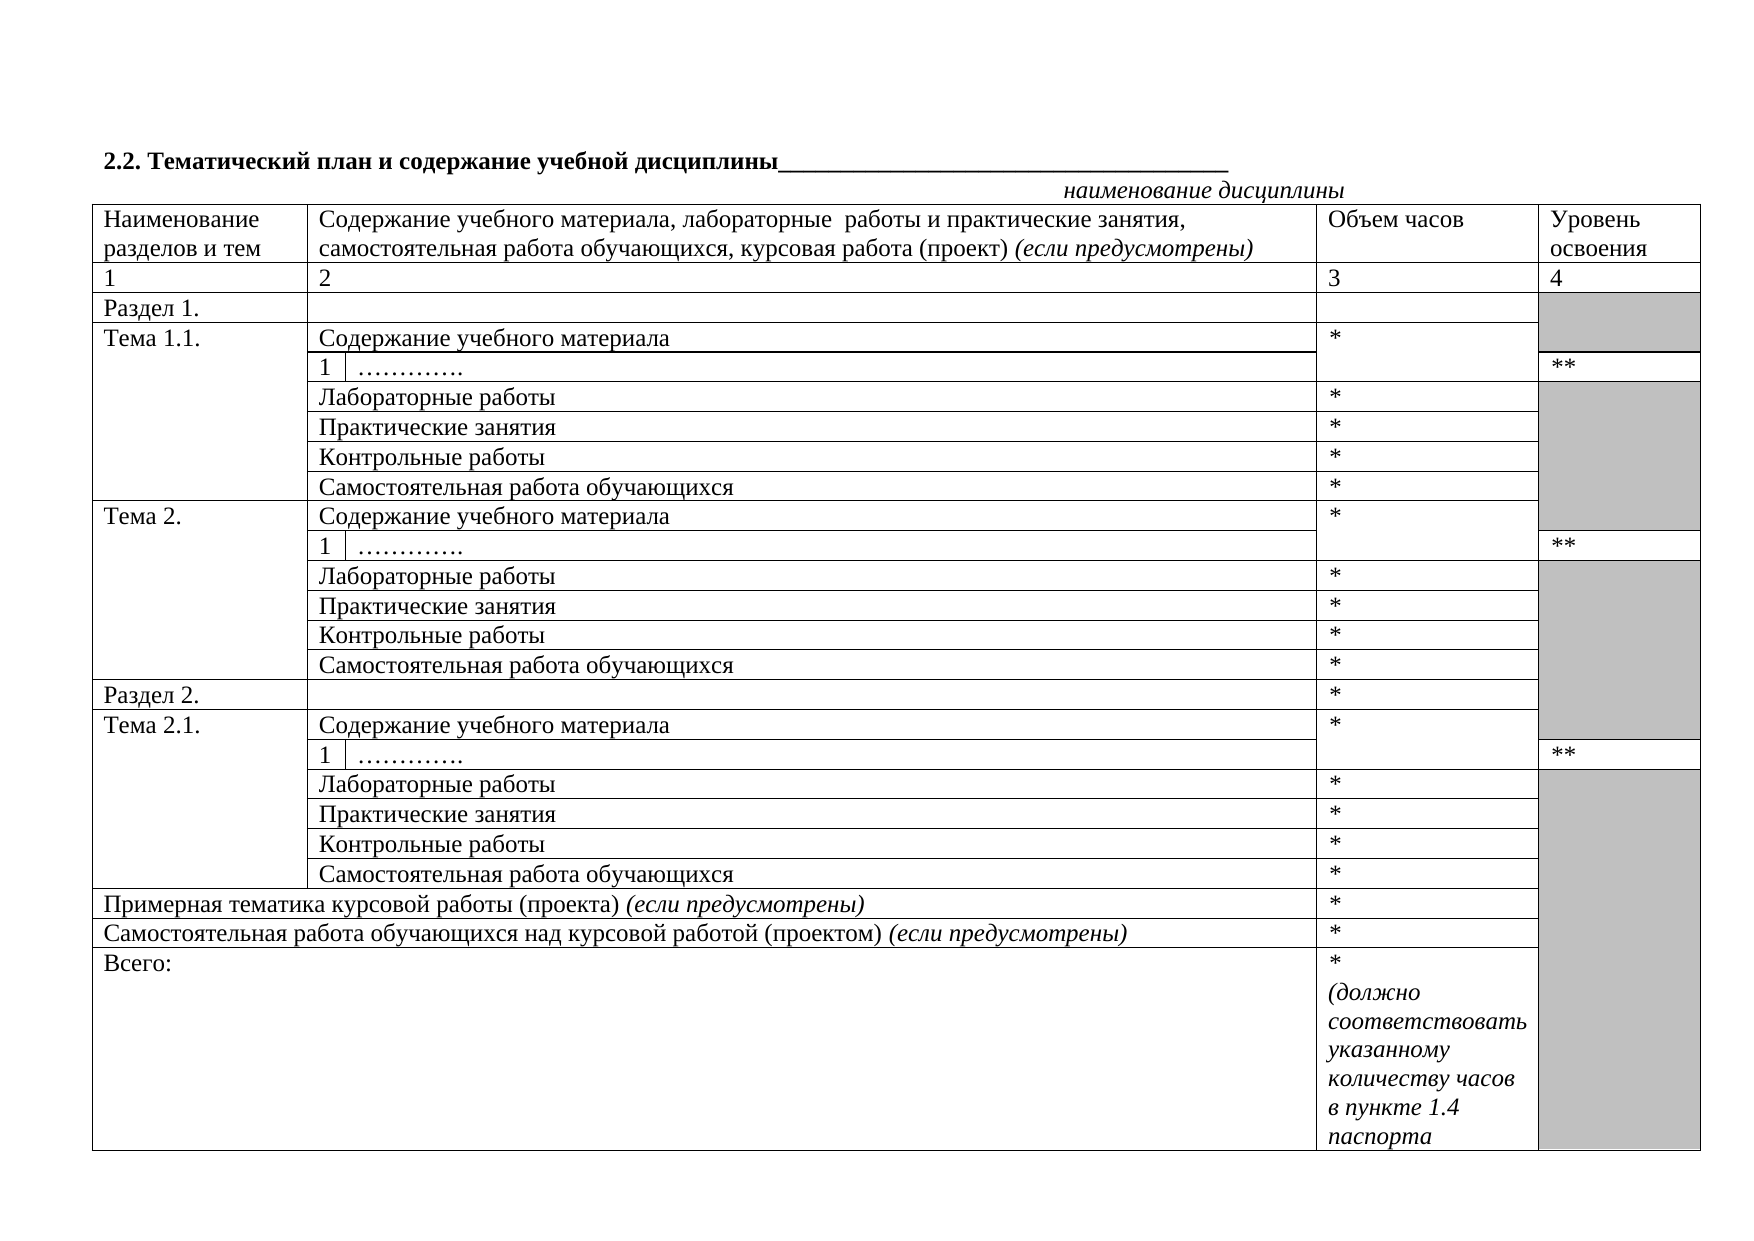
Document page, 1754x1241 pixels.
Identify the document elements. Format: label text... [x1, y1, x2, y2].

table_cell Контрольные работы [308, 621, 1316, 649]
table_cell * [1317, 472, 1538, 500]
table_cell [1539, 561, 1700, 739]
table_cell 1 [93, 263, 307, 292]
table_cell Контрольные работы [308, 442, 1316, 471]
table_cell ** [1539, 353, 1700, 381]
table_cell Практические занятия [308, 412, 1316, 441]
table_cell Всего: [93, 948, 1316, 1149]
text 2.2. Тематический план и содержание учебной дисциплины____________________________________ [103, 146, 1636, 175]
table_cell Содержание учебного материала [308, 710, 1316, 739]
text наименование дисциплины [103, 175, 1636, 203]
table_cell 2 [308, 263, 1316, 292]
table_cell 3 [1317, 263, 1538, 292]
table_cell Тема 2.1. [93, 710, 307, 888]
table_cell 1 [308, 353, 345, 381]
table_cell ** [1539, 531, 1700, 560]
table_cell Тема 1.1. [93, 323, 307, 500]
table_cell Содержание учебного материала [308, 501, 1316, 530]
table_cell [308, 680, 1316, 709]
table_cell Самостоятельная работа обучающихся над курсовой работой (проектом) (если предусмотрены) [93, 919, 1316, 947]
table_cell …………. [346, 531, 1316, 560]
table_cell Примерная тематика курсовой работы (проекта) (если предусмотрены) [93, 889, 1316, 917]
table_cell Практические занятия [308, 799, 1316, 828]
table_cell …………. [346, 353, 1316, 381]
table_cell * [1317, 919, 1538, 947]
table_cell * [1317, 621, 1538, 649]
table_header Содержание учебного материала, лабораторные работы и практические занятия, самостоятельная работа обучающихся, курсовая работа (проект) (если предусмотрены) [308, 205, 1316, 262]
table_cell 1 [308, 740, 345, 768]
table_cell * [1317, 561, 1538, 590]
table_cell …………. [346, 740, 1316, 768]
table_cell * [1317, 799, 1538, 828]
table_cell ** [1539, 740, 1700, 768]
table_cell Тема 2. [93, 501, 307, 679]
table_cell * [1317, 412, 1538, 441]
table_cell Лабораторные работы [308, 561, 1316, 590]
table_header Объем часов [1317, 205, 1538, 262]
table_cell * [1317, 382, 1538, 411]
table_cell [1539, 382, 1700, 530]
table_cell Раздел 1. [93, 293, 307, 322]
table_cell * [1317, 650, 1538, 679]
table_header Уровень освоения [1539, 205, 1700, 262]
table_cell Лабораторные работы [308, 382, 1316, 411]
table_cell 4 [1539, 263, 1700, 292]
table_cell Лабораторные работы [308, 770, 1316, 798]
table_header Наименование разделов и тем [93, 205, 307, 262]
table_cell Раздел 2. [93, 680, 307, 709]
table_cell * [1317, 710, 1538, 768]
table_cell * [1317, 591, 1538, 619]
table_cell * [1317, 501, 1538, 560]
table_cell Самостоятельная работа обучающихся [308, 650, 1316, 679]
table_cell * [1317, 770, 1538, 798]
table_cell Самостоятельная работа обучающихся [308, 472, 1316, 500]
table_cell * [1317, 323, 1538, 381]
table_cell [1539, 293, 1700, 351]
table_cell 1 [308, 531, 345, 560]
table_cell [1539, 770, 1700, 1149]
table_cell Контрольные работы [308, 829, 1316, 858]
table_cell * [1317, 889, 1538, 917]
table_cell [308, 293, 1316, 322]
table_cell * [1317, 859, 1538, 888]
table_cell * [1317, 442, 1538, 471]
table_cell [1317, 948, 1538, 1149]
table_cell * [1317, 829, 1538, 858]
table_cell Содержание учебного материала [308, 323, 1316, 351]
table_cell * [1317, 680, 1538, 709]
table_cell Самостоятельная работа обучающихся [308, 859, 1316, 888]
table_cell [1317, 293, 1538, 322]
table_cell Практические занятия [308, 591, 1316, 619]
